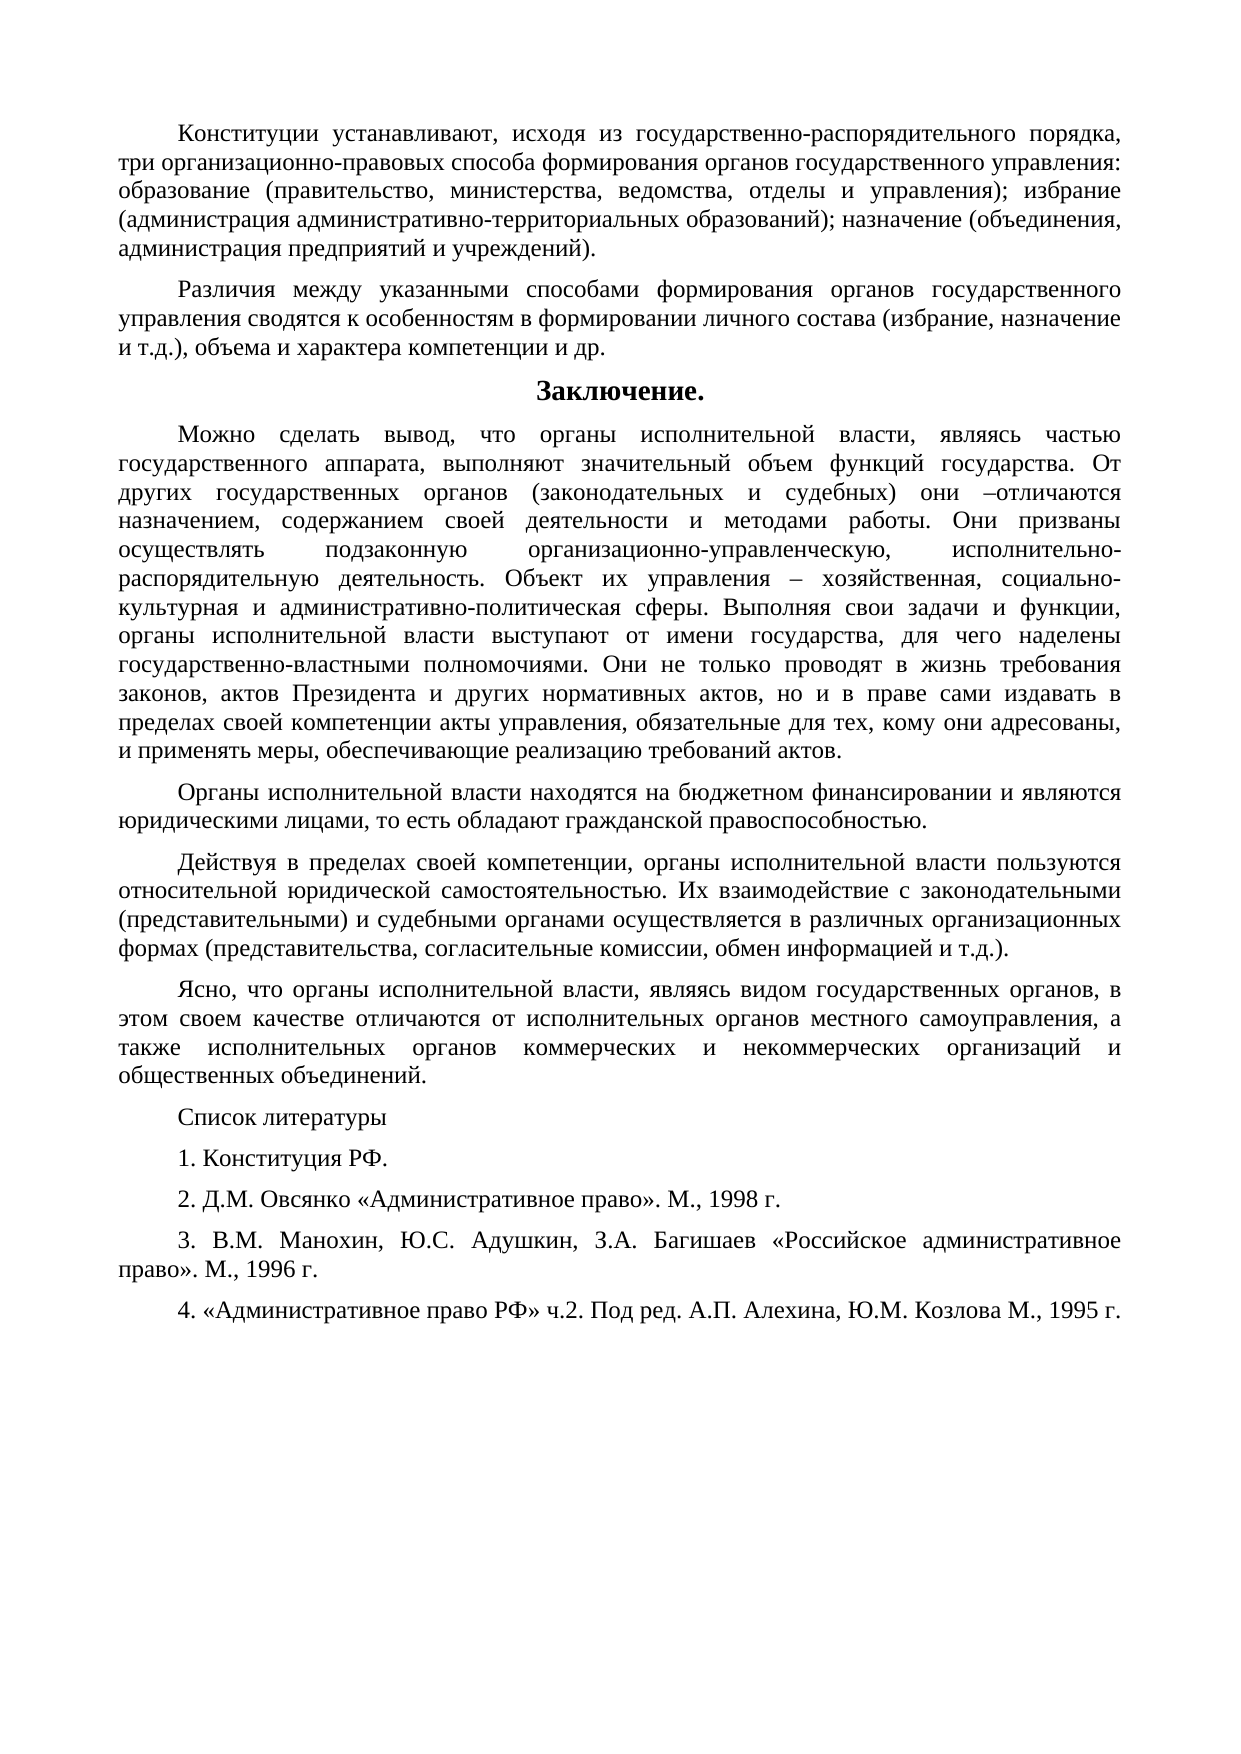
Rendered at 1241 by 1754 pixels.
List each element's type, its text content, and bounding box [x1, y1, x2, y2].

text Можно сделать вывод, что органы исполнительной власти, являясь частью государственного аппарата, выполняют значительный объем функций государства. От других государственных органов (законодательных и судебных) они –отличаются назначением, содержанием своей деятельности и методами работы. Они призваны осуществлять подзаконную организационно-управленческую, исполнительно-распорядительную деятельность. Объект их управления – хозяйственная, социально-культурная и административно-политическая сферы. Выполняя свои задачи и функции, органы исполнительной власти выступают от имени государства, для чего наделены государственно-властными полномочиями. Они не только проводят в жизнь требования законов, актов Президента и других нормативных актов, но и в праве сами издавать в пределах своей компетенции акты управления, обязательные для тех, кому они адресованы, и применять меры, обеспечивающие реализацию требований актов. [118, 419, 1122, 764]
text 3. В.М. Манохин, Ю.С. Адушкин, З.А. Багишаев «Российское административное право». М., 1996 г. [118, 1225, 1122, 1283]
text Конституции устанавливают, исходя из государственно-распорядительного порядка, три организационно-правовых способа формирования органов государственного управления: образование (правительство, министерства, ведомства, отделы и управления); избрание (администрация административно-территориальных образований); назначение (объединения, администрация предприятий и учреждений). [118, 118, 1122, 262]
text Ясно, что органы исполнительной власти, являясь видом государственных органов, в этом своем качестве отличаются от исполнительных органов местного самоуправления, а также исполнительных органов коммерческих и некоммерческих организаций и общественных объединений. [118, 974, 1122, 1089]
text 2. Д.М. Овсянко «Административное право». М., 1998 г. [118, 1184, 1122, 1213]
text Список литературы [118, 1102, 1122, 1130]
text 4. «Административное право РФ» ч.2. Под ред. А.П. Алехина, Ю.М. Козлова М., 1995 г. [118, 1295, 1122, 1348]
text Органы исполнительной власти находятся на бюджетном финансировании и являются юридическими лицами, то есть обладают гражданской правоспособностью. [118, 777, 1122, 834]
text 1. Конституция РФ. [118, 1143, 1122, 1172]
text Действуя в пределах своей компетенции, органы исполнительной власти пользуются относительной юридической самостоятельностью. Их взаимодействие с законодательными (представительными) и судебными органами осуществляется в различных организационных формах (представительства, согласительные комиссии, обмен информацией и т.д.). [118, 847, 1122, 962]
text Различия между указанными способами формирования органов государственного управления сводятся к особенностям в формировании личного состава (избрание, назначение и т.д.), объема и характера компетенции и др. [118, 274, 1122, 361]
text Заключение. [118, 373, 1122, 407]
